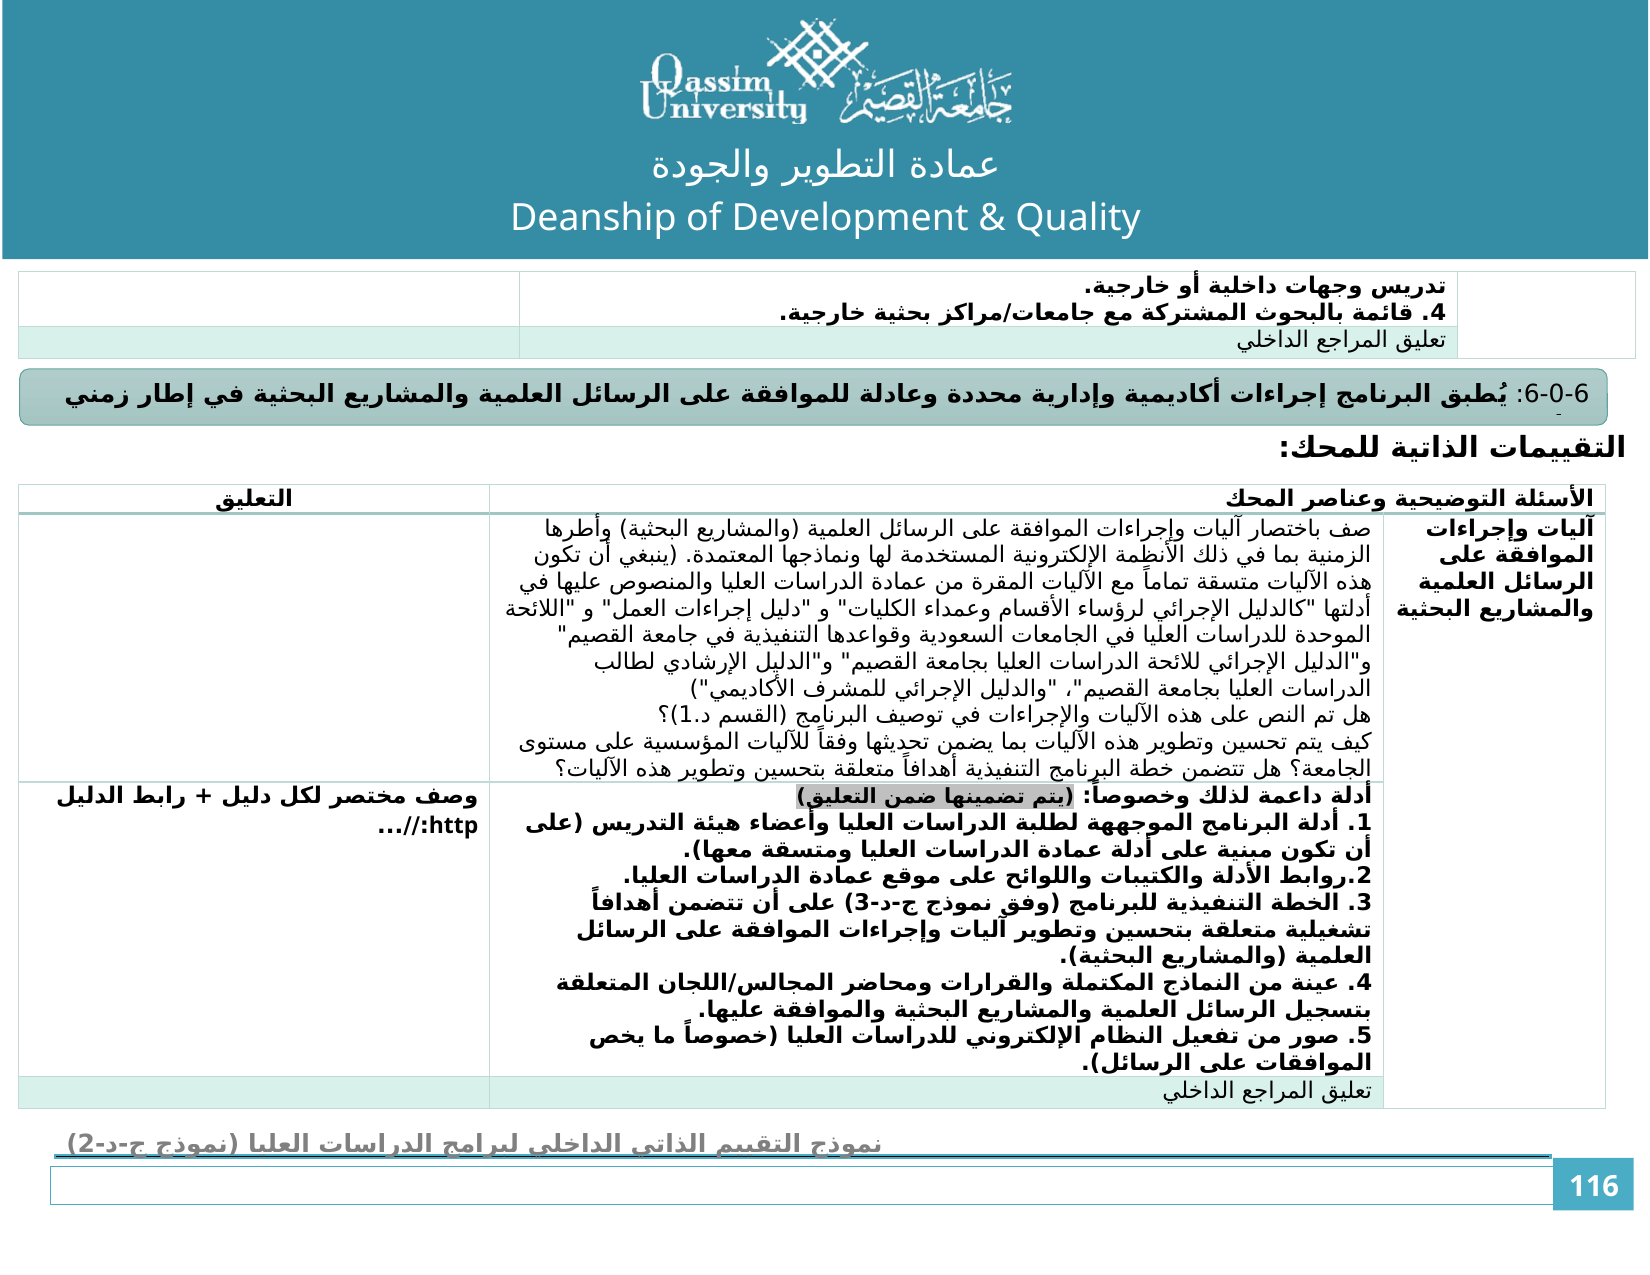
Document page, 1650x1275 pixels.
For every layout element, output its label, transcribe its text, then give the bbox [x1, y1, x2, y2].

table_cell صف باختصار آليات وإجراءات الموافقة على الرسائل العلمية (والمشاريع البحثية) وأطرها الزمنية بما في ذلك الأنظمة الإلكترونية المستخدمة لها ونماذجها المعتمدة. (ينبغي أن تكون هذه الآليات متسقة تماماً مع الآليات المقرة من عمادة الدراسات العليا والمنصوص عليها في أدلتها "كالدليل الإجرائي لرؤساء الأقسام وعمداء الكليات" و "دليل إجراءات العمل" و "اللائحة الموحدة للدراسات العليا في الجامعات السعودية وقواعدها التنفيذية في جامعة القصيم" و"الدليل الإجرائي للائحة الدراسات العليا بجامعة القصيم" و"الدليل الإرشادي لطالب الدراسات العليا بجامعة القصيم"، "والدليل الإجرائي للمشرف الأكاديمي") هل تم النص على هذه الآليات والإجراءات في توصيف البرنامج (القسم د.1)؟ كيف يتم تحسين وتطوير هذه الآليات بما يضمن تحديثها وفقاً للآليات المؤسسية على مستوى الجامعة؟ هل تتضمن خطة البرنامج التنفيذية أهدافاً متعلقة بتحسين وتطوير هذه الآليات؟ [490, 515, 1383, 781]
table_header الأسئلة التوضيحية وعناصر المحك [490, 485, 1605, 512]
table_cell [19, 327, 519, 358]
table_cell تعليق المراجع الداخلي [490, 1077, 1383, 1108]
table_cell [520, 272, 1457, 326]
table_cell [19, 272, 519, 326]
table_cell أدلة داعمة لذلك وخصوصاً: (يتم تضمينها ضمن التعليق) 1. أدلة البرنامج الموجههة لطلبة الدراسات العليا وأعضاء هيئة التدريس (على أن تكون مبنية على أدلة عمادة الدراسات العليا ومتسقة معها). 2.روابط الأدلة والكتيبات واللوائح على موقع عمادة الدراسات العليا. 3. الخطة التنفيذية للبرنامج (وفق نموذج ج-د-3) على أن تتضمن أهدافاً تشغيلية متعلقة بتحسين وتطوير آليات وإجراءات الموافقة على الرسائل العلمية (والمشاريع البحثية). 4. عينة من النماذج المكتملة والقرارات ومحاضر المجالس/اللجان المتعلقة بتسجيل الرسائل العلمية والمشاريع البحثية والموافقة عليها. 5. صور من تفعيل النظام الإلكتروني للدراسات العليا (خصوصاً ما يخص الموافقات على الرسائل). [490, 783, 1383, 1076]
table_cell وصف مختصر لكل دليل + رابط الدليل http://... [19, 783, 489, 1076]
table_cell [19, 1077, 489, 1108]
text التقييمات الذاتية للمحك: [150, 431, 1627, 464]
table_cell [19, 515, 489, 781]
table_header التعليق [19, 485, 489, 512]
table_cell تعليق المراجع الداخلي [520, 327, 1457, 358]
table_cell آليات وإجراءات الموافقة على الرسائل العلمية والمشاريع البحثية [1384, 515, 1605, 1108]
